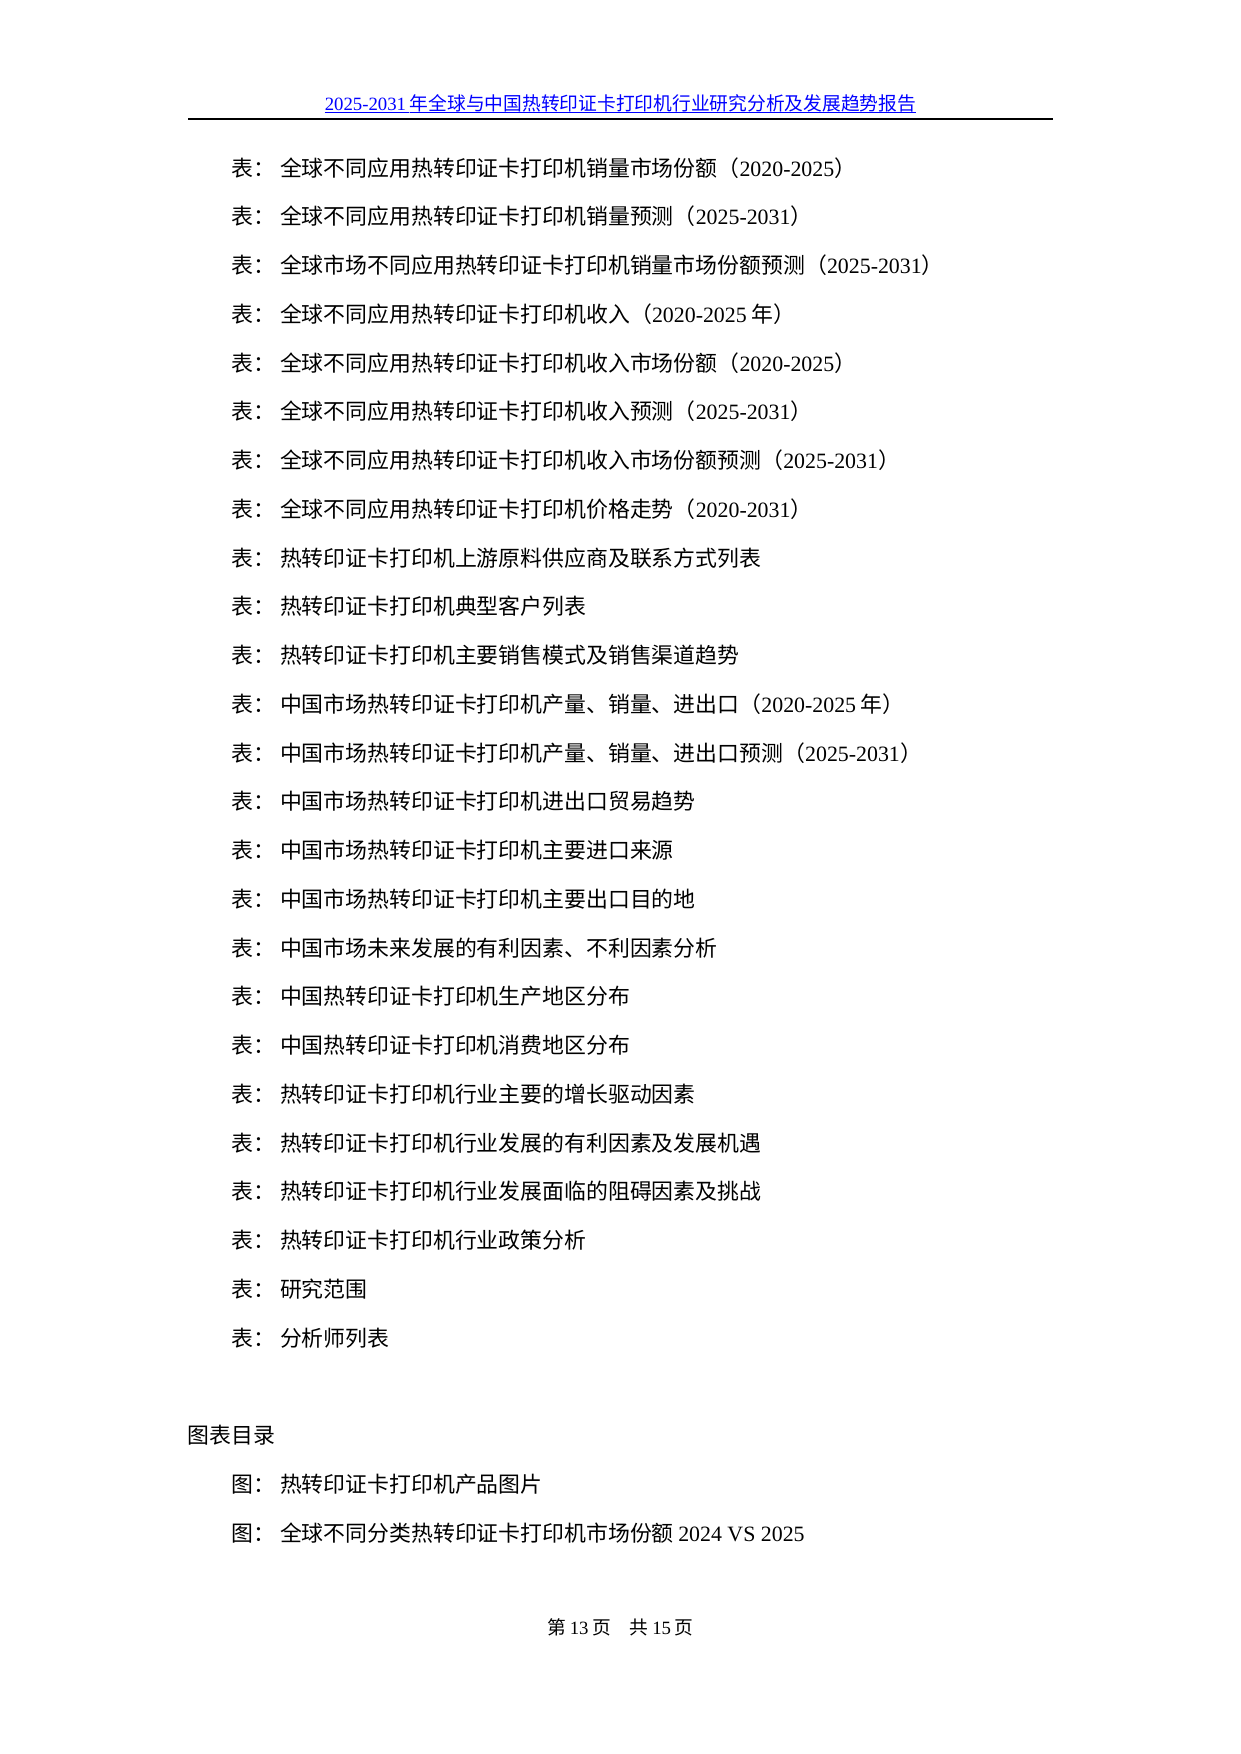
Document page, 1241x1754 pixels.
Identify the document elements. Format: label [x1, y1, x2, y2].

text [187, 150, 1053, 1548]
